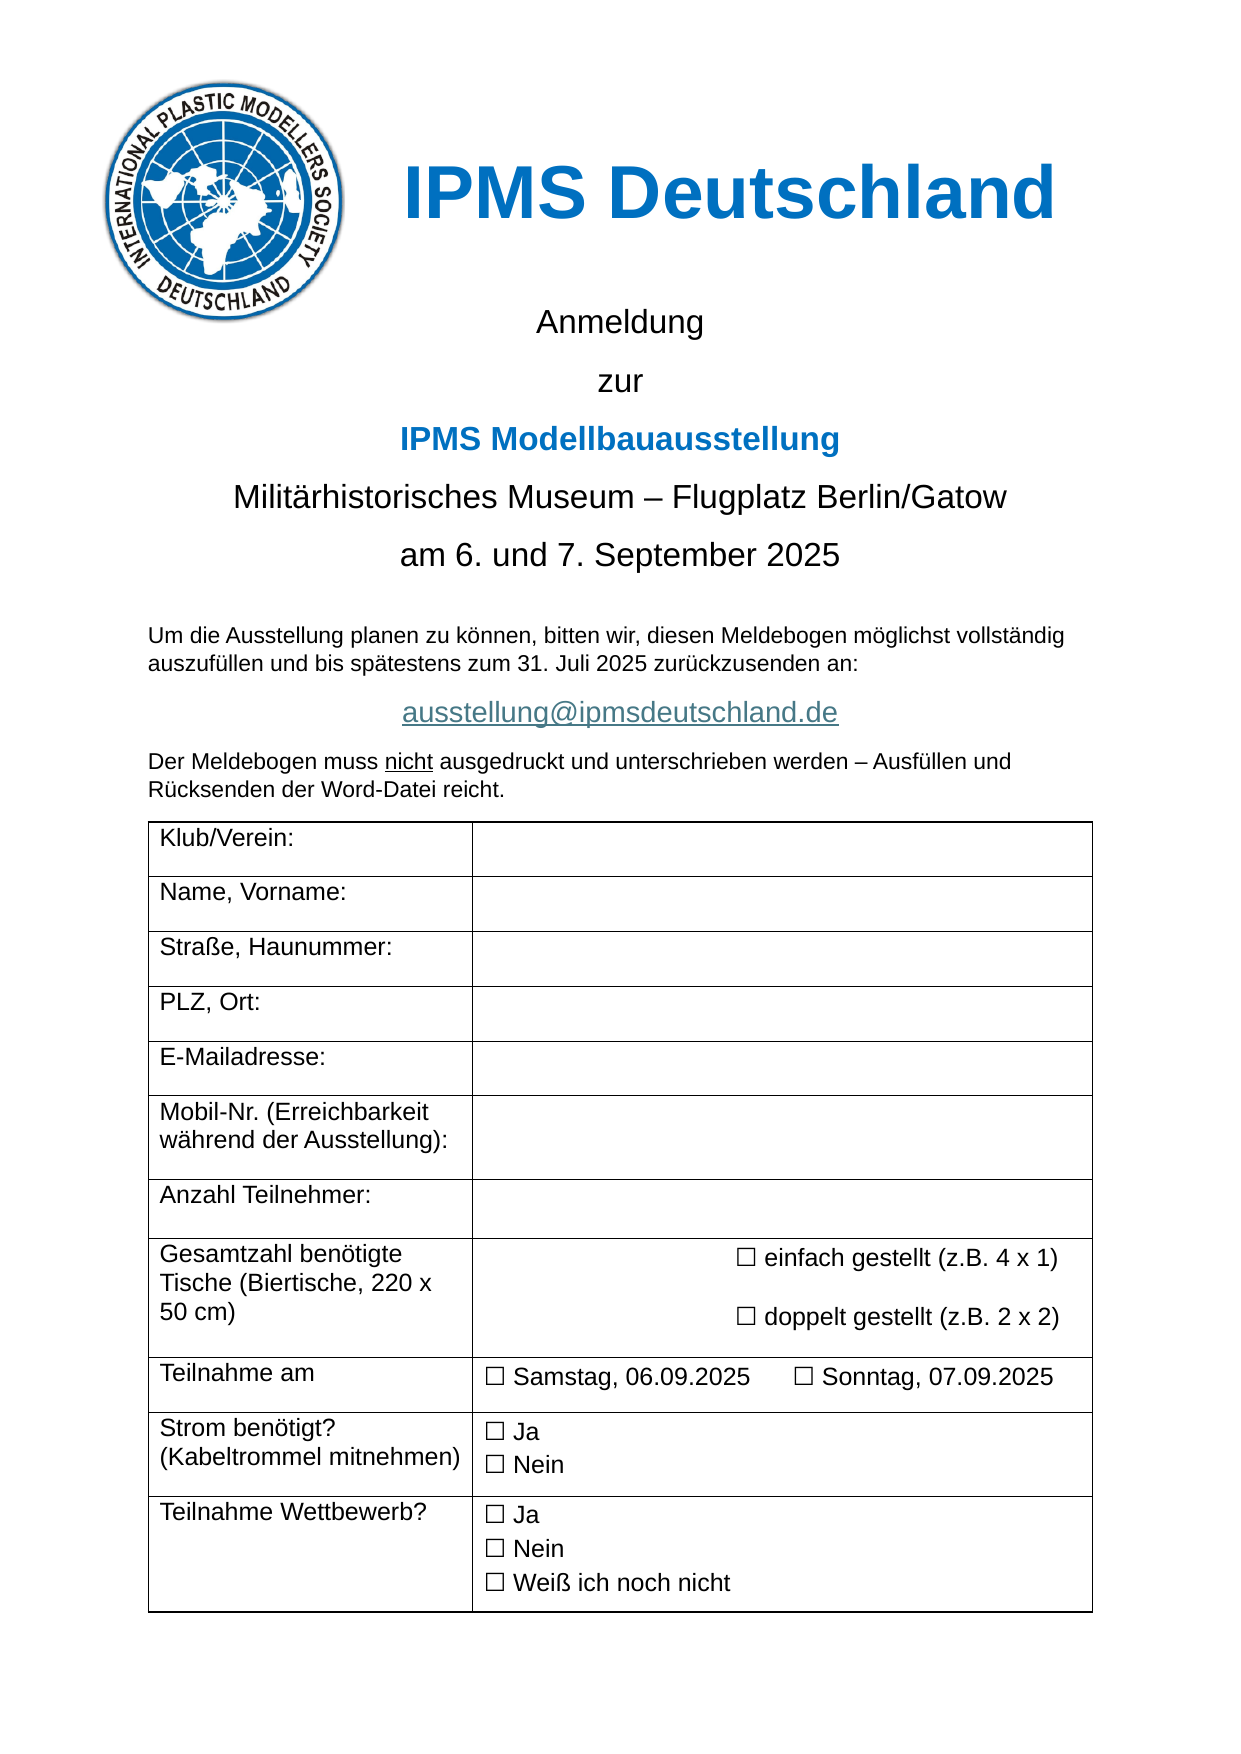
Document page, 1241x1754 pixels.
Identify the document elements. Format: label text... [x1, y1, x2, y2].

table_cell [473, 1239, 723, 1357]
text Der Meldebogen muss nicht ausgedruckt und unterschrieben werden – Ausfüllen und Rücksenden der Word-Datei reicht. [148, 748, 1093, 803]
table_cell [473, 987, 1092, 1041]
text Anmeldung [148, 302, 1093, 341]
table_cell Anzahl Teilnehmer: [149, 1180, 472, 1238]
table_cell [473, 932, 1092, 986]
table_cell Straße, Haunummer: [149, 932, 472, 986]
table_cell Mobil-Nr. (Erreichbarkeit während der Ausstellung): [149, 1096, 472, 1179]
table_cell Strom benötigt? (Kabeltrommel mitnehmen) [149, 1413, 472, 1496]
table_cell [473, 1180, 1092, 1238]
text IPMS Deutschland [369, 148, 1093, 234]
table_cell Teilnahme Wettbewerb? [149, 1497, 472, 1611]
table_cell [473, 1042, 1092, 1095]
table_cell einfach gestellt (z.B. 4 x 1) doppelt gestellt (z.B. 2 x 2) [724, 1239, 1092, 1357]
table_cell Name, Vorname: [149, 877, 472, 931]
text IPMS Modellbauausstellung [148, 419, 1093, 457]
text zur [148, 361, 1093, 399]
text Militärhistorisches Museum – Flugplatz Berlin/Gatow [148, 477, 1093, 515]
text Um die Ausstellung planen zu können, bitten wir, diesen Meldebogen möglichst vollständig auszufüllen und bis spätestens zum 31. Juli 2025 zurückzusenden an: [148, 622, 1093, 676]
table_header Klub/Verein: [149, 823, 472, 876]
table_cell Gesamtzahl benötigte Tische (Biertische, 220 x 50 cm) [149, 1239, 472, 1357]
table_cell PLZ, Ort: [149, 987, 472, 1041]
text ausstellung@ipmsdeutschland.de [148, 695, 1093, 729]
text am 6. und 7. September 2025 [148, 535, 1093, 573]
table_header [473, 823, 1092, 876]
table_cell Ja Nein [473, 1413, 1092, 1496]
table_cell Samstag, 06.09.2025 Sonntag, 07.09.2025 [473, 1358, 1092, 1412]
table_cell [473, 1096, 1092, 1179]
table_cell Ja Nein Weiß ich noch nicht [473, 1497, 1092, 1611]
table_cell E-Mailadresse: [149, 1042, 472, 1095]
table_cell [473, 877, 1092, 931]
table_cell Teilnahme am [149, 1358, 472, 1412]
